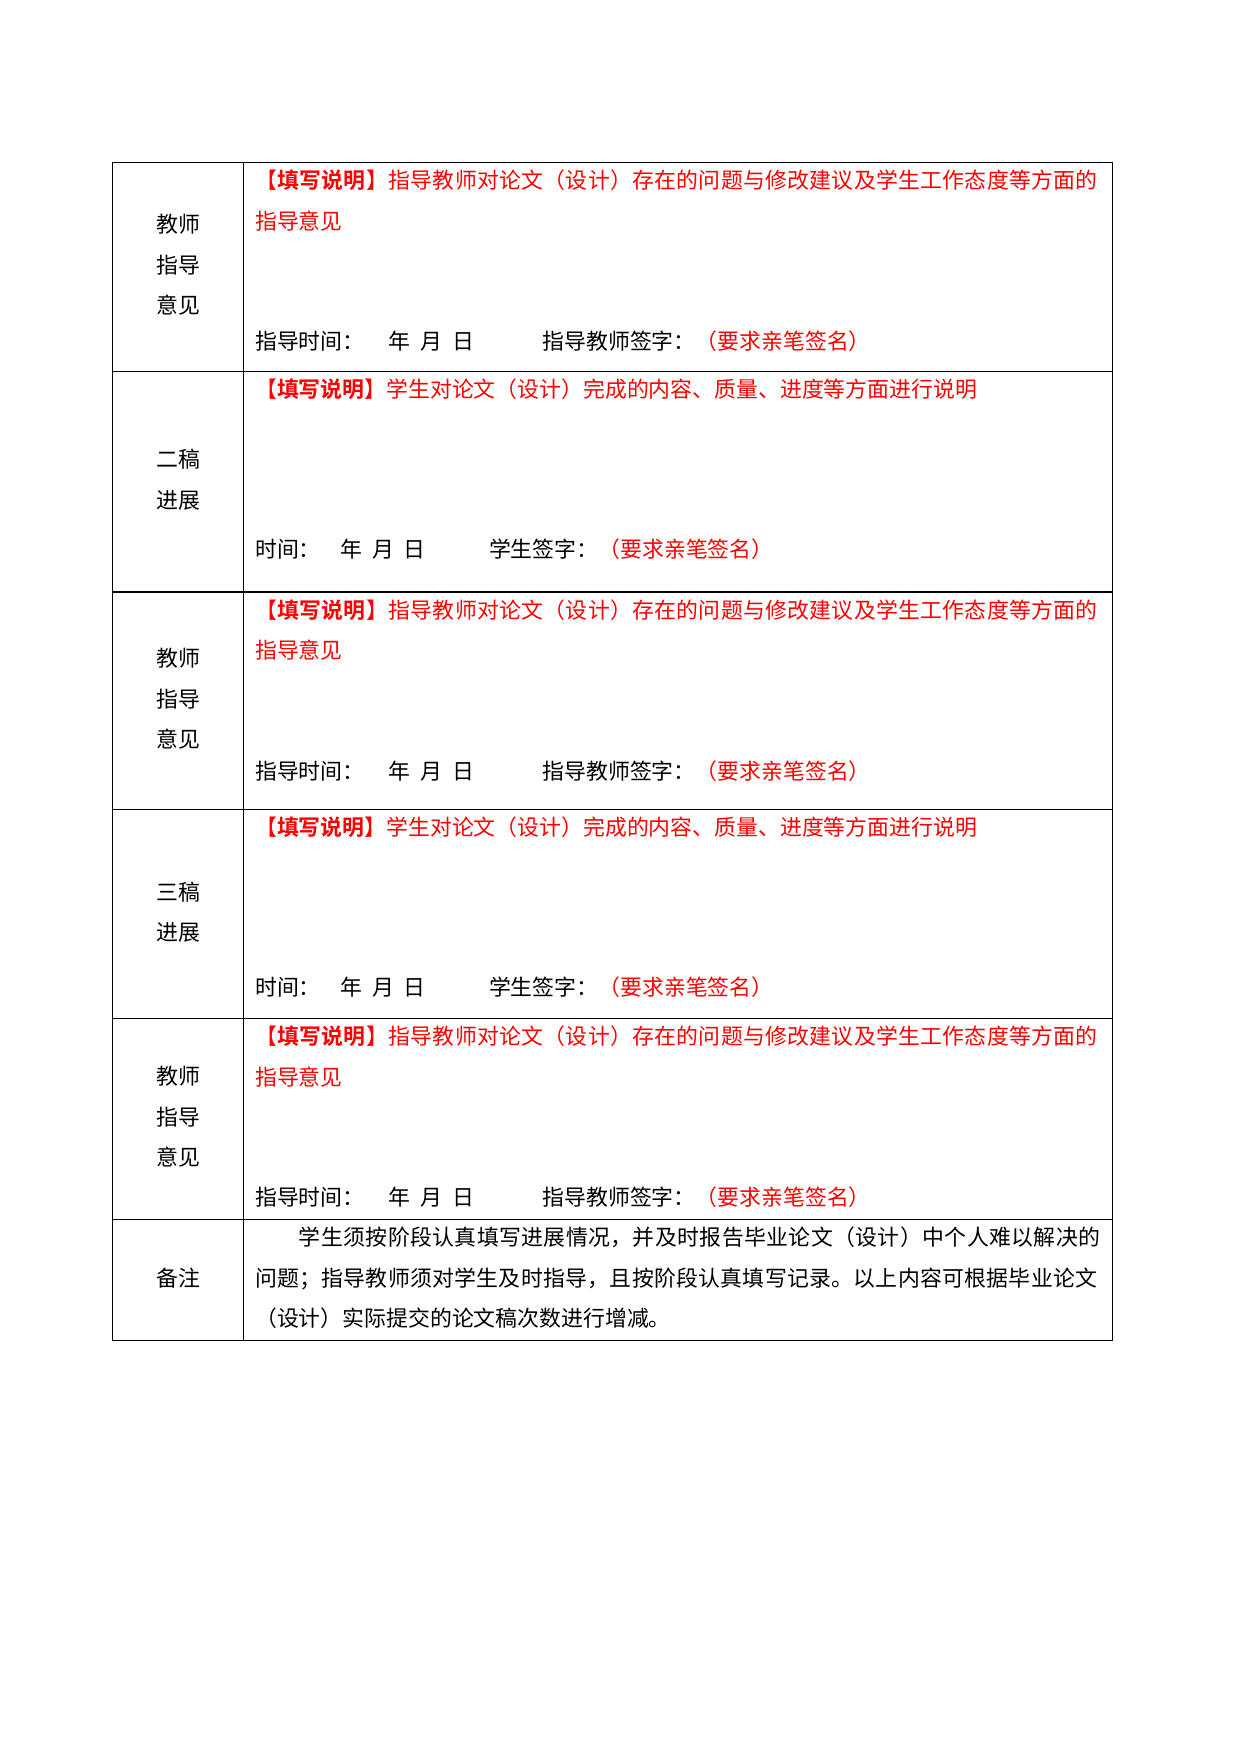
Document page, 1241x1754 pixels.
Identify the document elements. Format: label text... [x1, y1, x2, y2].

table_cell 【填写说明】指导教师对论文（设计）存在的问题与修改建议及学生工作态度等方面的指导意见 指导时间： 年 月 日 指导教师签字：（要求亲笔签名） [244, 593, 1112, 809]
table_cell 【填写说明】指导教师对论文（设计）存在的问题与修改建议及学生工作态度等方面的指导意见 指导时间： 年 月 日 指导教师签字：（要求亲笔签名） [244, 163, 1112, 371]
table_cell 备注 [113, 1220, 243, 1339]
table_cell 【填写说明】学生对论文（设计）完成的内容、质量、进度等方面进行说明 时间： 年 月 日 学生签字：（要求亲笔签名） [244, 810, 1112, 1018]
table_cell 教师 指导 意见 [113, 593, 243, 809]
table_cell 教师 指导 意见 [113, 163, 243, 371]
table_cell 教师 指导 意见 [113, 1019, 243, 1218]
table_cell 学生须按阶段认真填写进展情况，并及时报告毕业论文（设计）中个人难以解决的问题；指导教师须对学生及时指导，且按阶段认真填写记录。以上内容可根据毕业论文（设计）实际提交的论文稿次数进行增减。 [244, 1220, 1112, 1339]
table_cell 【填写说明】指导教师对论文（设计）存在的问题与修改建议及学生工作态度等方面的指导意见 指导时间： 年 月 日 指导教师签字：（要求亲笔签名） [244, 1019, 1112, 1218]
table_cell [244, 372, 1112, 591]
table_cell 三稿 进展 [113, 810, 243, 1018]
table_cell 二稿 进展 [113, 372, 243, 591]
